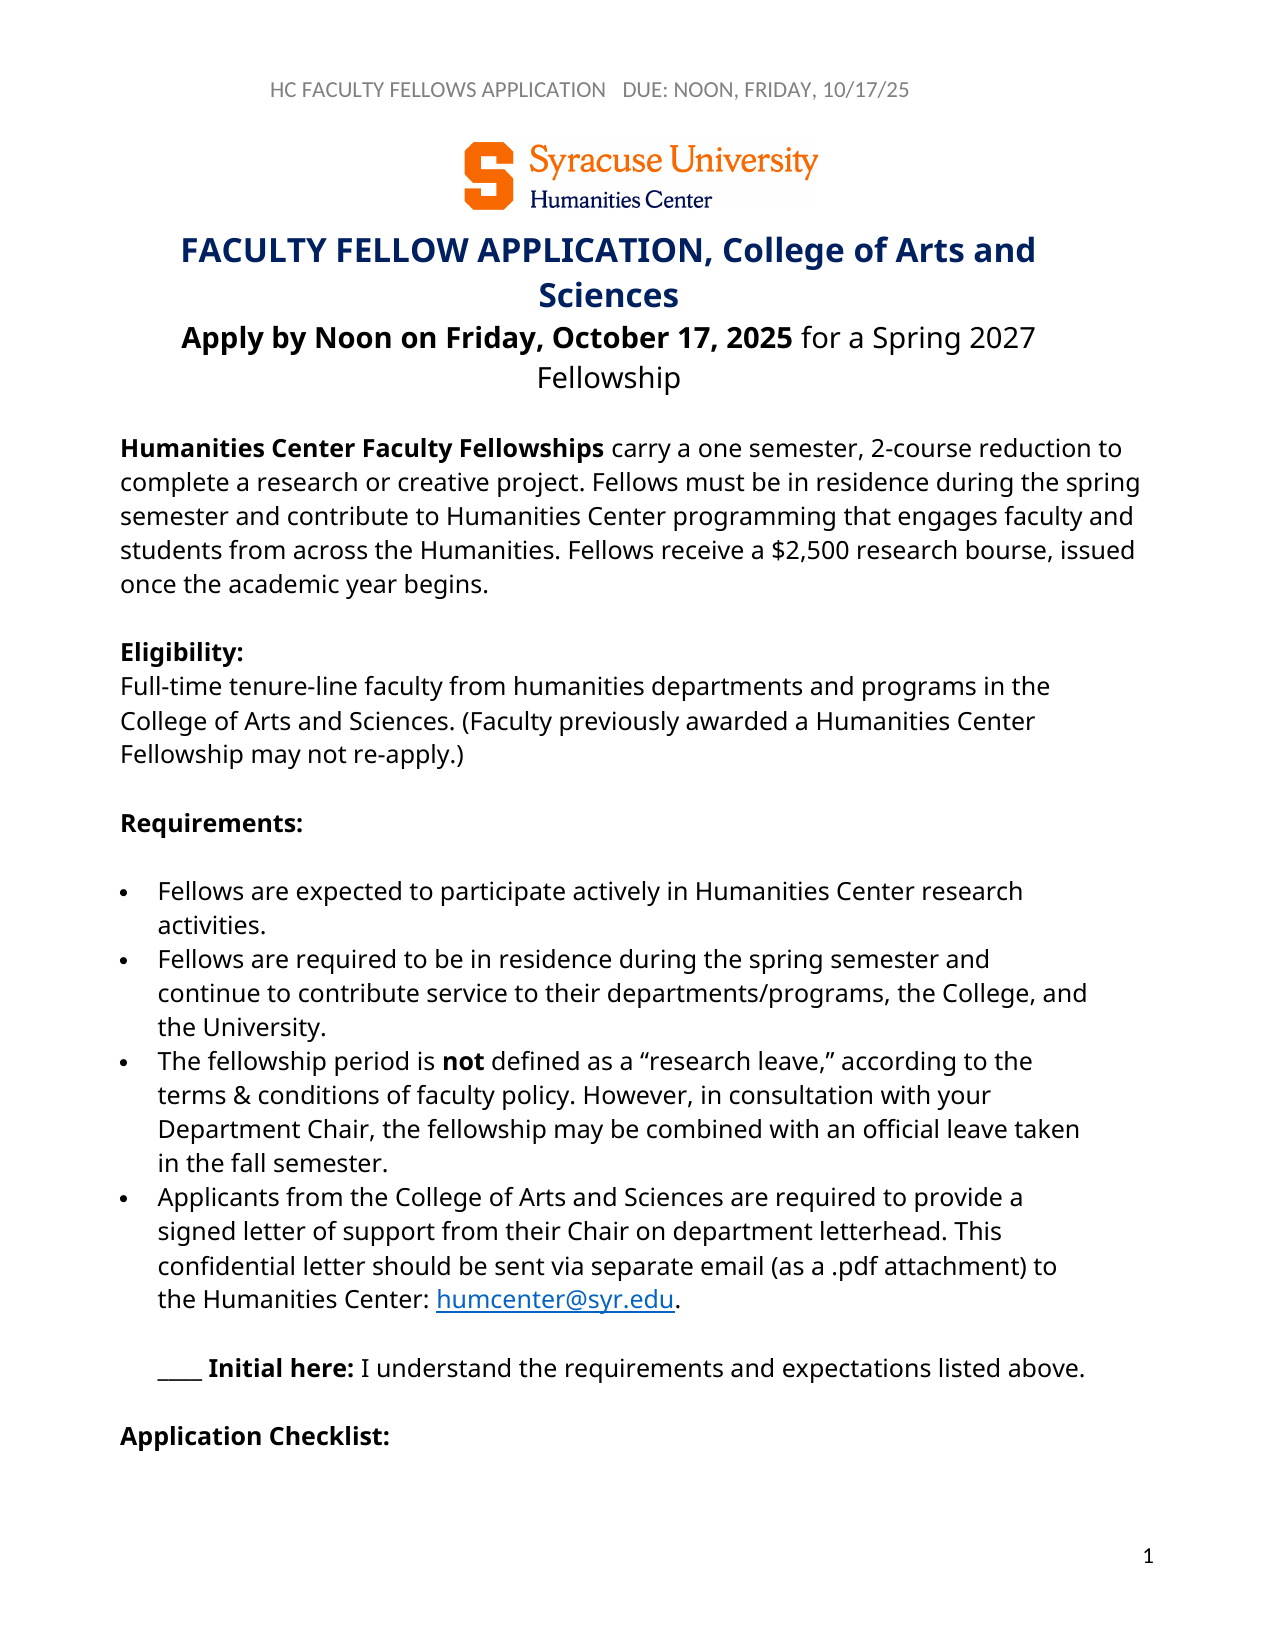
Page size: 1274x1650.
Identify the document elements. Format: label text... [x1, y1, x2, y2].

list Fellows are required to be in residence during the spring semester and continue to contribute service to their departments/programs, the College, and the University. [120, 942, 1097, 1044]
list Applicants from the College of Arts and Sciences are required to provide a signed letter of support from their Chair on department letterhead. This confidential letter should be sent via separate email (as a .pdf attachment) to the Humanities Center: humcenter@syr.edu. [120, 1180, 1097, 1316]
list ____ Initial here: I understand the requirements and expectations listed above. [157, 1350, 1097, 1384]
text Application Checklist: [120, 1418, 1097, 1452]
list Fellows are expected to participate actively in Humanities Center research activities. [120, 873, 1097, 942]
text Humanities Center Faculty Fellowships carry a one semester, 2-course reduction to complete a research or creative project. Fellows must be in residence during the spring semester and contribute to Humanities Center programming that engages faculty and students from across the Humanities. Fellows receive a $2,500 research bourse, issued once the academic year begins. Eligibility: [120, 431, 1142, 669]
text Full-time tenure-line faculty from humanities departments and programs in the College of Arts and Sciences. (Faculty previously awarded a Humanities Center Fellowship may not re-apply.) [120, 669, 1142, 771]
picture [464, 142, 819, 210]
text Requirements: [120, 805, 1097, 839]
text FACULTY FELLOW APPLICATION, College of Arts and Sciences [120, 226, 1097, 317]
text Apply by Noon on Friday, October 17, 2025 for a Spring 2027 Fellowship [120, 317, 1097, 397]
list The fellowship period is not defined as a “research leave,” according to the terms & conditions of faculty policy. However, in consultation with your Department Chair, the fellowship may be combined with an official leave taken in the fall semester. [120, 1044, 1097, 1180]
